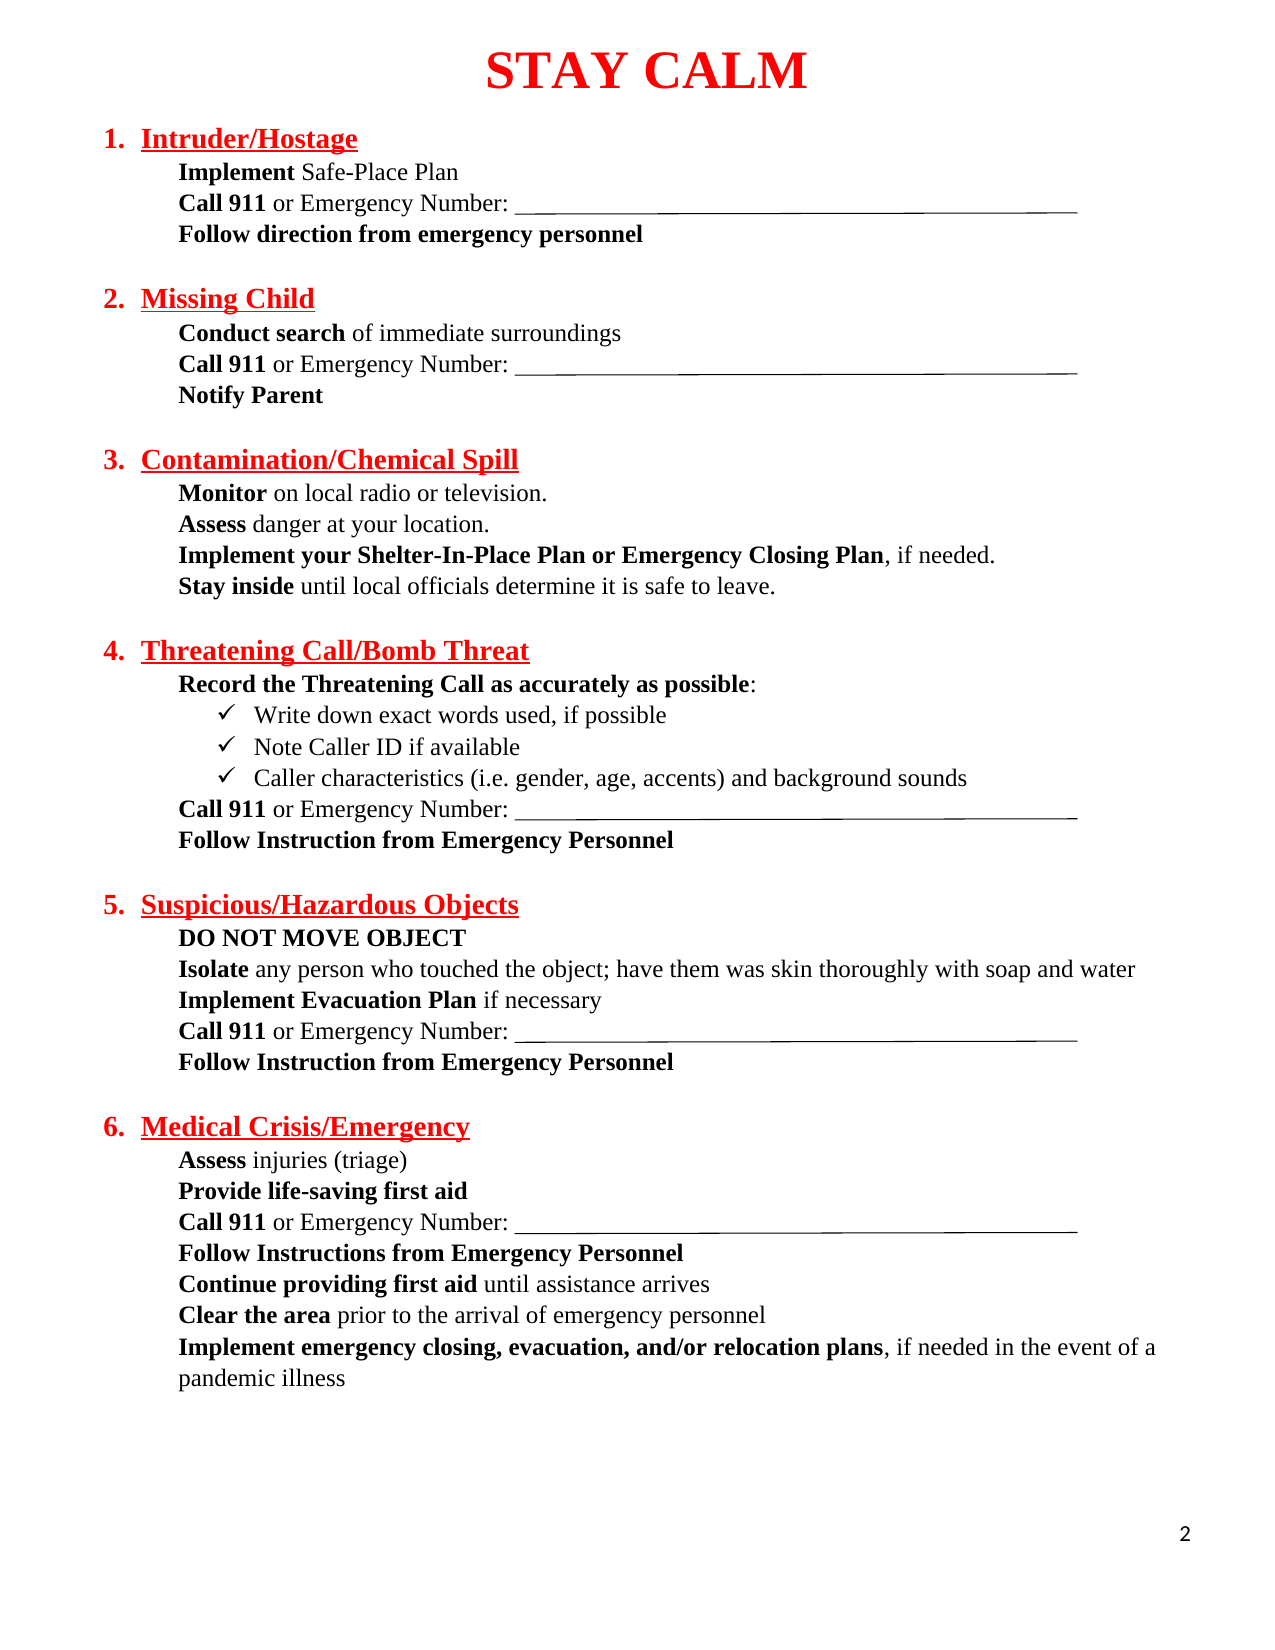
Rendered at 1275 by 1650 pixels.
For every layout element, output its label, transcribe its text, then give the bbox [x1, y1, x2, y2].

text Clear the area prior to the arrival of emergency personnel [103, 1301, 1191, 1329]
text Stay inside until local officials determine it is safe to leave. [103, 571, 1191, 600]
text Call 911 or Emergency Number: [103, 794, 1191, 822]
text DO NOT MOVE OBJECT [178, 923, 1191, 952]
text Isolate any person who touched the object; have them was skin thoroughly with soap and water [178, 954, 1191, 983]
text Notify Parent [103, 380, 1191, 409]
list Caller characteristics (i.e. gender, age, accents) and background sounds [216, 763, 1191, 791]
list Threatening Call/Bomb Threat [103, 633, 1191, 667]
text Call 911 or Emergency Number: [103, 1016, 1191, 1045]
text Follow Instructions from Emergency Personnel [103, 1238, 1191, 1267]
text Assess injuries (triage) [103, 1145, 1191, 1174]
list Medical Crisis/Emergency [103, 1109, 1191, 1143]
list Suspicious/Hazardous Objects [103, 887, 1191, 920]
text Implement your Shelter-In-Place Plan or Emergency Closing Plan, if needed. [103, 540, 1191, 569]
text Follow direction from emergency personnel [103, 219, 1191, 248]
text Implement Safe-Place Plan [103, 157, 1191, 186]
list Intruder/Hostage [103, 121, 1191, 155]
text Call 911 or Emergency Number: [103, 1207, 1191, 1236]
text Assess danger at your location. [103, 509, 1191, 538]
text Implement Evacuation Plan if necessary [178, 985, 1191, 1014]
text Call 911 or Emergency Number: [103, 349, 1191, 378]
text Follow Instruction from Emergency Personnel [103, 1047, 1191, 1076]
text Call 911 or Emergency Number: [103, 188, 1191, 217]
text Continue providing first aid until assistance arrives [103, 1269, 1191, 1298]
list Write down exact words used, if possible [216, 701, 1191, 729]
list Contamination/Chemical Spill [103, 442, 1191, 476]
text Provide life-saving first aid [103, 1176, 1191, 1205]
text Record the Threatening Call as accurately as possible: [103, 669, 1191, 698]
list Missing Child [103, 282, 1191, 315]
text Conduct search of immediate surroundings [103, 318, 1191, 347]
text STAY CALM [103, 37, 1191, 100]
list Note Caller ID if available [216, 732, 1191, 760]
text Implement emergency closing, evacuation, and/or relocation plans, if needed in the event of a pandemic illness [178, 1332, 1191, 1391]
text Follow Instruction from Emergency Personnel [103, 825, 1191, 853]
text Monitor on local radio or television. [103, 478, 1191, 507]
